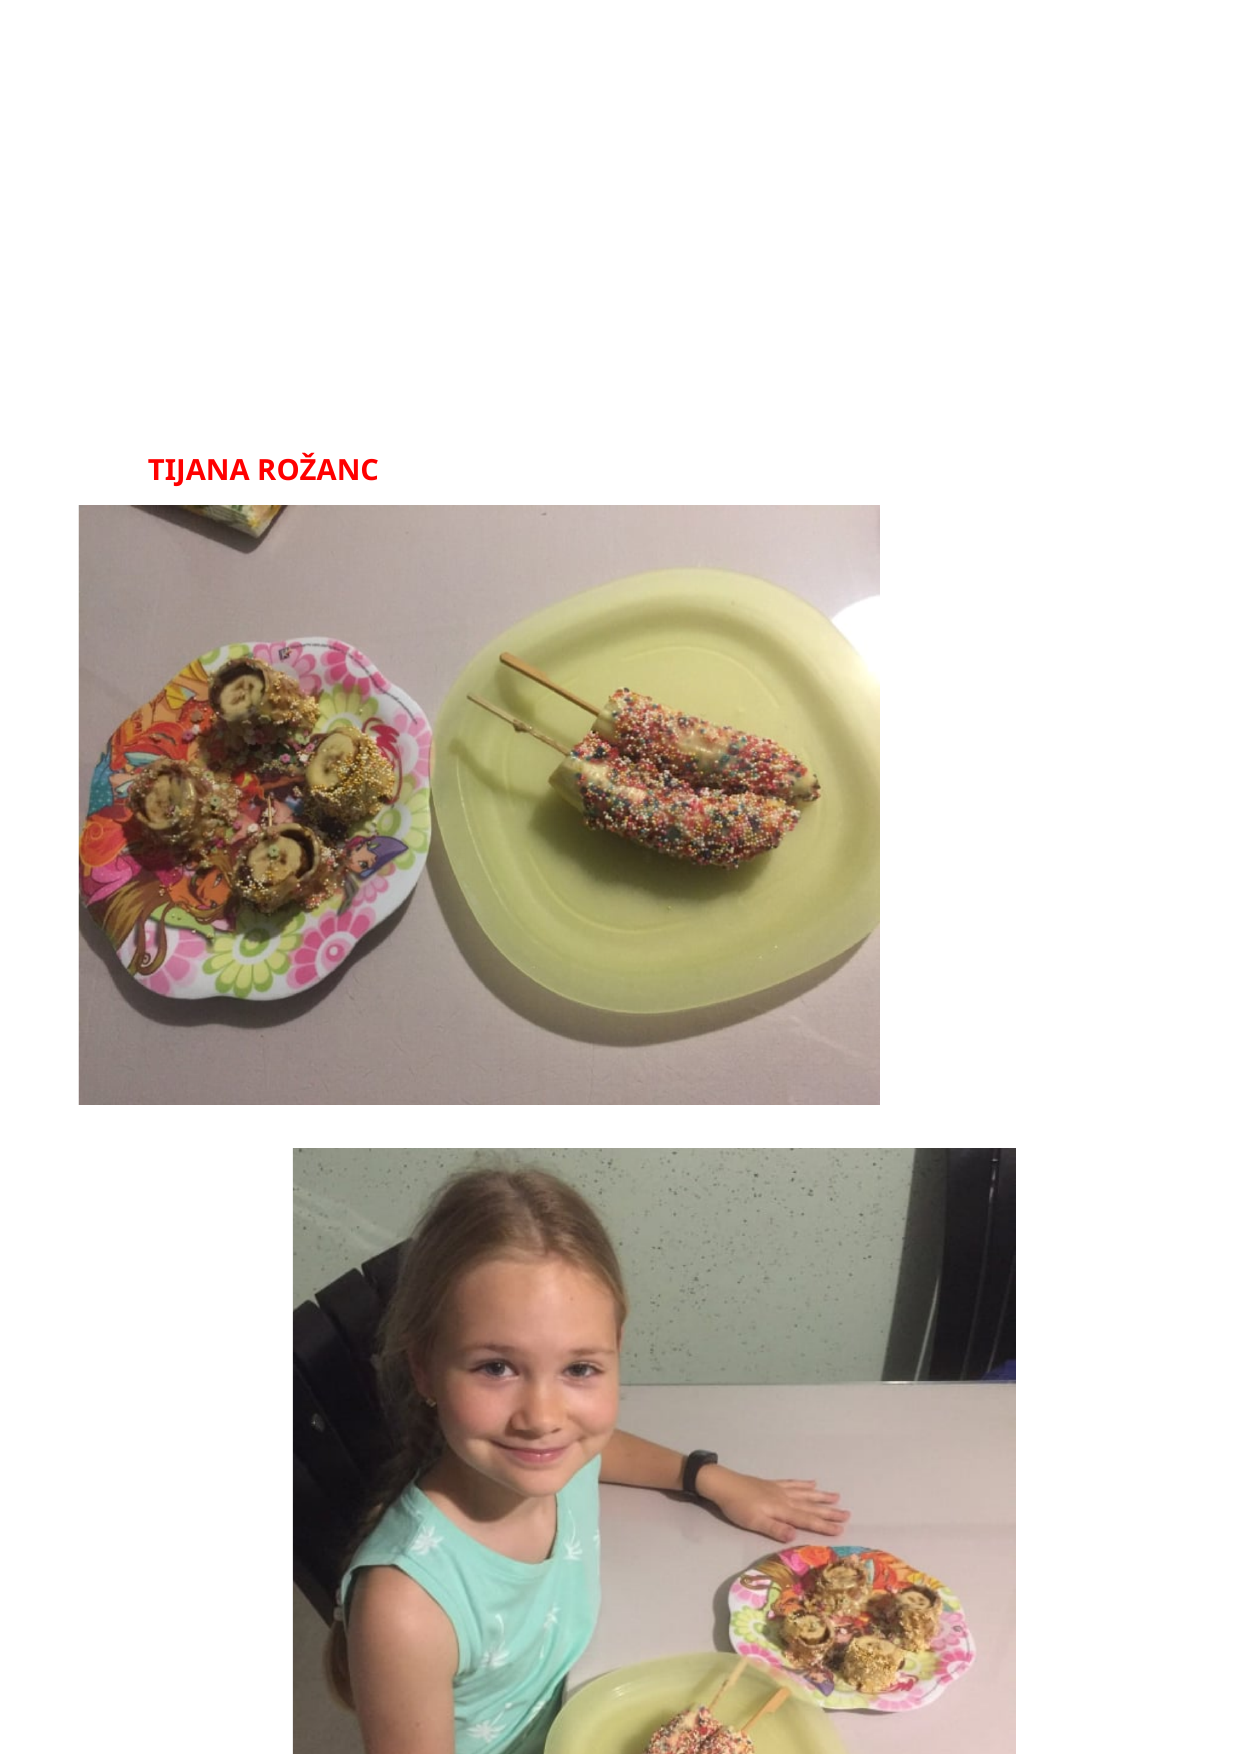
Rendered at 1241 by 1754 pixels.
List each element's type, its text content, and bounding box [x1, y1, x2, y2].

text TIJANA ROŽANC [148, 450, 1093, 489]
picture [80, 505, 880, 1105]
picture [292, 1148, 1016, 1754]
